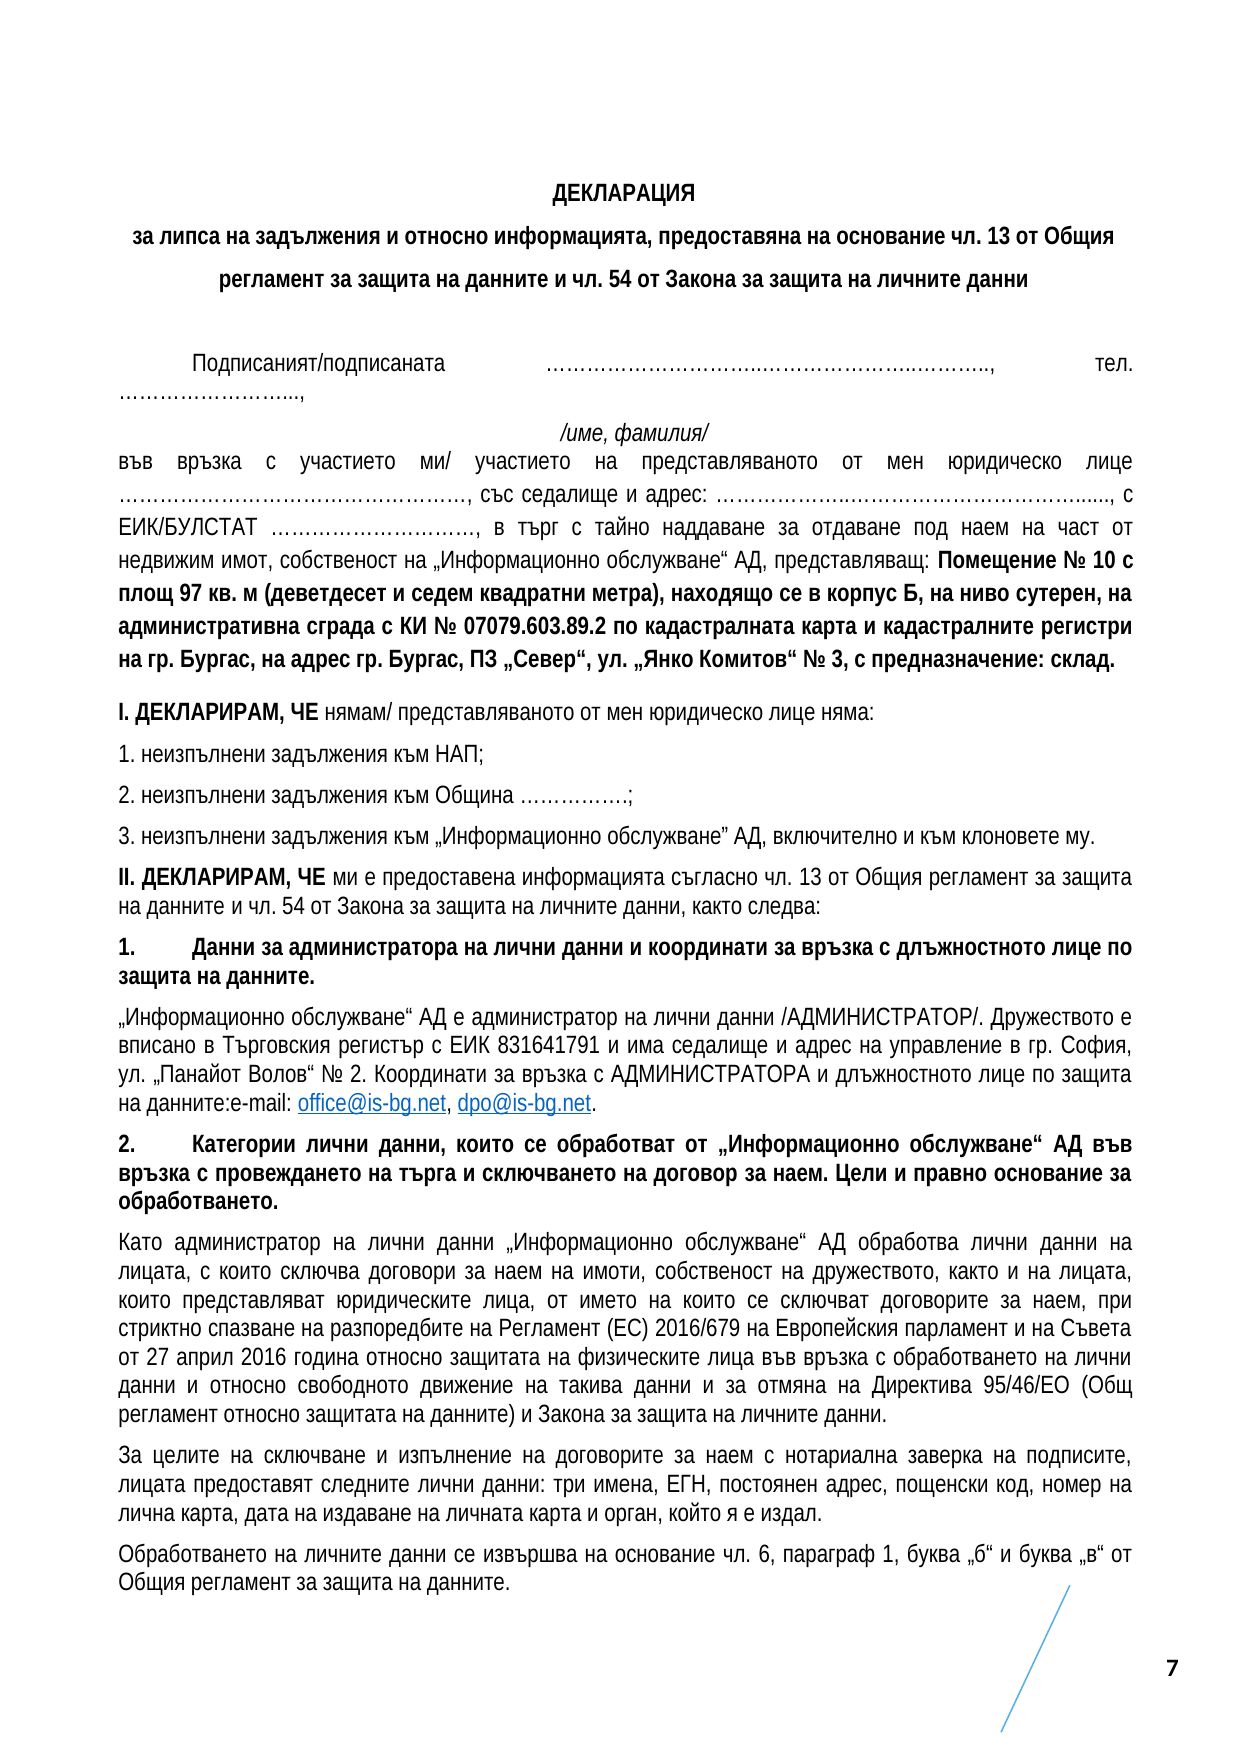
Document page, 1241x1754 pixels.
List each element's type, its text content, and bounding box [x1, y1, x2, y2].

text Обработването на личните данни се извършва на основание чл. 6, параграф 1, буква „б“ и буква „в“ от Общия регламент за защита на данните. [118, 1539, 1134, 1596]
list Категории лични данни, които се обработват от „Информационно обслужване“ АД във връзка с провеждането на търга и сключването на договор за наем. Цели и правно основание за обработването. [118, 1129, 1134, 1215]
text ДЕКЛАРАЦИЯ [118, 178, 1129, 206]
text 3. неизпълнени задължения към „Информационно обслужване” АД, включително и към клоновете му. [118, 821, 1134, 849]
text 2. неизпълнени задължения към Община …………….; [118, 780, 1134, 808]
text във връзка с участието ми/ участието на представляваното от мен юридическо лице ……………………………………………, със седалище и адрес: ………………..……………………………......, с ЕИК/БУЛСТАТ …………………………, в търг с тайно наддаване за отдаване под наем на част от недвижим имот, собственост на „Информационно обслужване“ АД, представляващ: Помещение № 10 с площ 97 кв. м (деветдесет и седем квадратни метра), находящо се в корпус Б, на ниво сутерен, на административна сграда с КИ № 07079.603.89.2 по кадастралната карта и кадастралните регистри на гр. Бургас, на адрес гр. Бургас, ПЗ „Север“, ул. „Янко Комитов“ № 3, с предназначение: склад. [118, 446, 1134, 672]
text Като администратор на лични данни „Информационно обслужване“ АД обработва лични данни на лицата, с които сключва договори за наем на имоти, собственост на дружеството, както и на лицата, които представляват юридическите лица, от името на които се сключват договорите за наем, при стриктно спазване на разпоредбите на Регламент (ЕС) 2016/679 на Европейския парламент и на Съвета от 27 април 2016 година относно защитата на физическите лица във връзка с обработването на лични данни и относно свободното движение на такива данни и за отмяна на Директива 95/46/ЕО (Общ регламент относно защитата на данните) и Закона за защита на личните данни. [118, 1227, 1134, 1428]
text 1. неизпълнени задължения към НАП; [118, 738, 1134, 767]
text Подписаният/подписаната …………………………..…………………..……….., тел. ……………………..., [118, 348, 1134, 405]
list Данни за администратора на лични данни и координати за връзка с длъжностното лице по защита на данните. [118, 932, 1134, 989]
text II. ДЕКЛАРИРАМ, ЧЕ ми е предоставена информацията съгласно чл. 13 от Общия регламент за защита на данните и чл. 54 от Закона за защита на личните данни, както следва: [118, 862, 1134, 919]
text за липса на задължения и относно информацията, предоставяна на основание чл. 13 от Общия регламент за защита на данните и чл. 54 от Закона за защита на личните данни [118, 221, 1129, 292]
text За целите на сключване и изпълнение на договорите за наем с нотариална заверка на подписите, лицата предоставят следните лични данни: три имена, ЕГН, постоянен адрес, пощенски код, номер на лична карта, дата на издаване на личната карта и орган, който я е издал. [118, 1440, 1134, 1526]
text /име, фамилия/ [118, 417, 1134, 446]
text I. ДЕКЛАРИРАМ, ЧЕ нямам/ представляваното от мен юридическо лице няма: [118, 697, 1134, 726]
text „Информационно обслужване“ АД е администратор на лични данни /АДМИНИСТРАТОР/. Дружеството е вписано в Търговския регистър с ЕИК 831641791 и има седалище и адрес на управление в гр. София, ул. „Панайот Волов“ № 2. Координати за връзка с АДМИНИСТРАТОРА и длъжностното лице по защита на данните:e-mail: office@is-bg.net, dpo@is-bg.net. [118, 1002, 1134, 1116]
